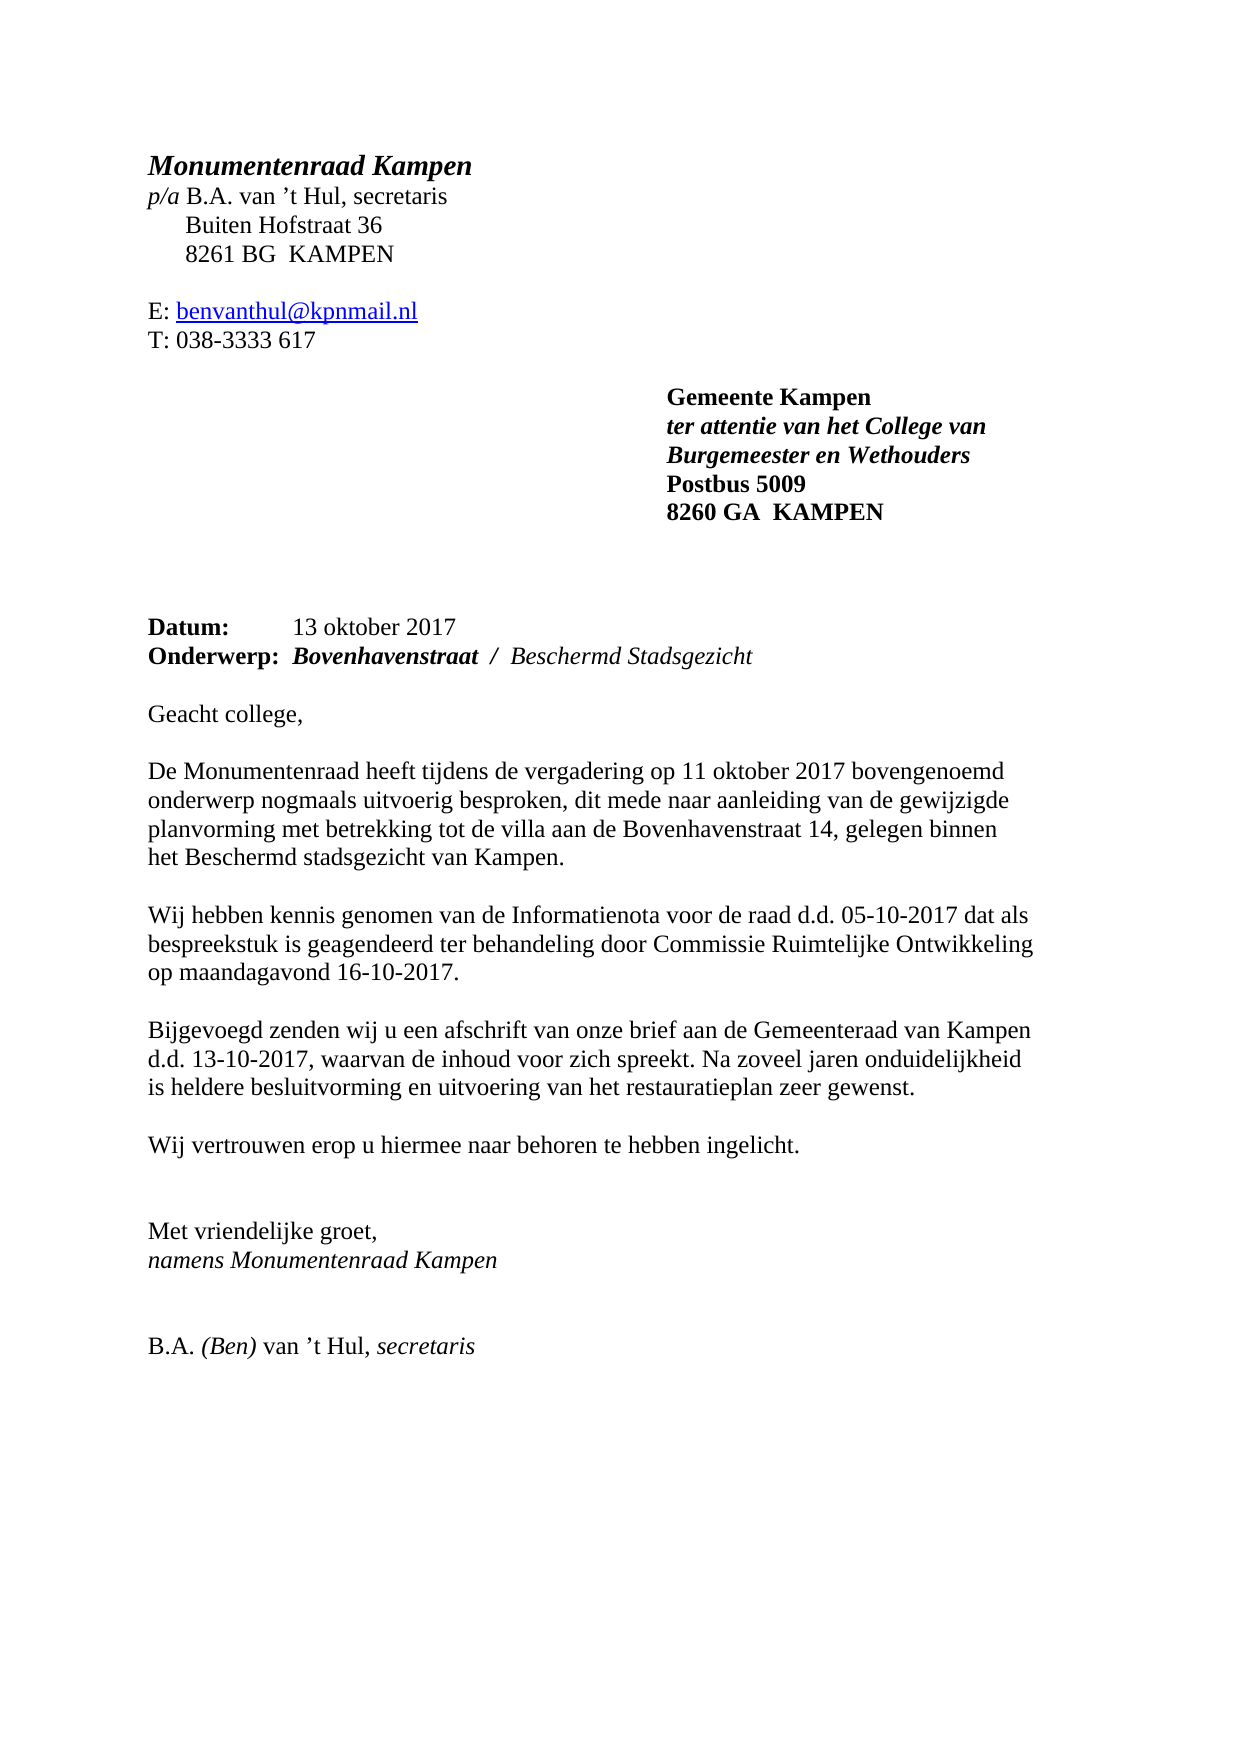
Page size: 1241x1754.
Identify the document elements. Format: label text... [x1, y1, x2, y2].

text B.A. (Ben) van ’t Hul, secretaris [148, 1331, 1093, 1360]
text Buiten Hofstraat 36 [148, 210, 1093, 239]
text Datum: 13 oktober 2017 [148, 612, 1093, 641]
text namens Monumentenraad Kampen [148, 1245, 1093, 1274]
text op maandagavond 16-10-2017. [148, 957, 1093, 986]
text het Beschermd stadsgezicht van Kampen. [148, 842, 1093, 871]
text Geacht college, [148, 699, 1093, 727]
text E: benvanthul@kpnmail.nl [148, 296, 1093, 325]
text Met vriendelijke groet, [148, 1216, 1093, 1245]
text T: 038-3333 617 [148, 325, 1093, 354]
text bespreekstuk is geagendeerd ter behandeling door Commissie Ruimtelijke Ontwikkeling [148, 929, 1093, 957]
text Gemeente Kampen [148, 382, 1093, 411]
text Onderwerp: Bovenhavenstraat / Beschermd Stadsgezicht [148, 641, 1093, 670]
text d.d. 13-10-2017, waarvan de inhoud voor zich spreekt. Na zoveel jaren onduidelijkheid [148, 1044, 1093, 1072]
text Wij hebben kennis genomen van de Informatienota voor de raad d.d. 05-10-2017 dat als [148, 900, 1093, 929]
text is heldere besluitvorming en uitvoering van het restauratieplan zeer gewenst. [148, 1072, 1093, 1101]
text 8260 GA KAMPEN [148, 497, 1093, 526]
text Monumentenraad Kampen [148, 148, 1093, 181]
text 8261 BG KAMPEN [148, 239, 1093, 267]
text Bijgevoegd zenden wij u een afschrift van onze brief aan de Gemeenteraad van Kampen [148, 1015, 1093, 1044]
text De Monumentenraad heeft tijdens de vergadering op 11 oktober 2017 bovengenoemd onderwerp nogmaals uitvoerig besproken, dit mede naar aanleiding van de gewijzigde planvorming met betrekking tot de villa aan de Bovenhavenstraat 14, gelegen binnen [148, 756, 1093, 842]
text Burgemeester en Wethouders [148, 440, 1093, 469]
text p/a B.A. van ’t Hul, secretaris [148, 181, 1093, 210]
text Wij vertrouwen erop u hiermee naar behoren te hebben ingelicht. [148, 1130, 1093, 1159]
text Postbus 5009 [148, 469, 1093, 497]
text ter attentie van het College van [148, 411, 1093, 440]
